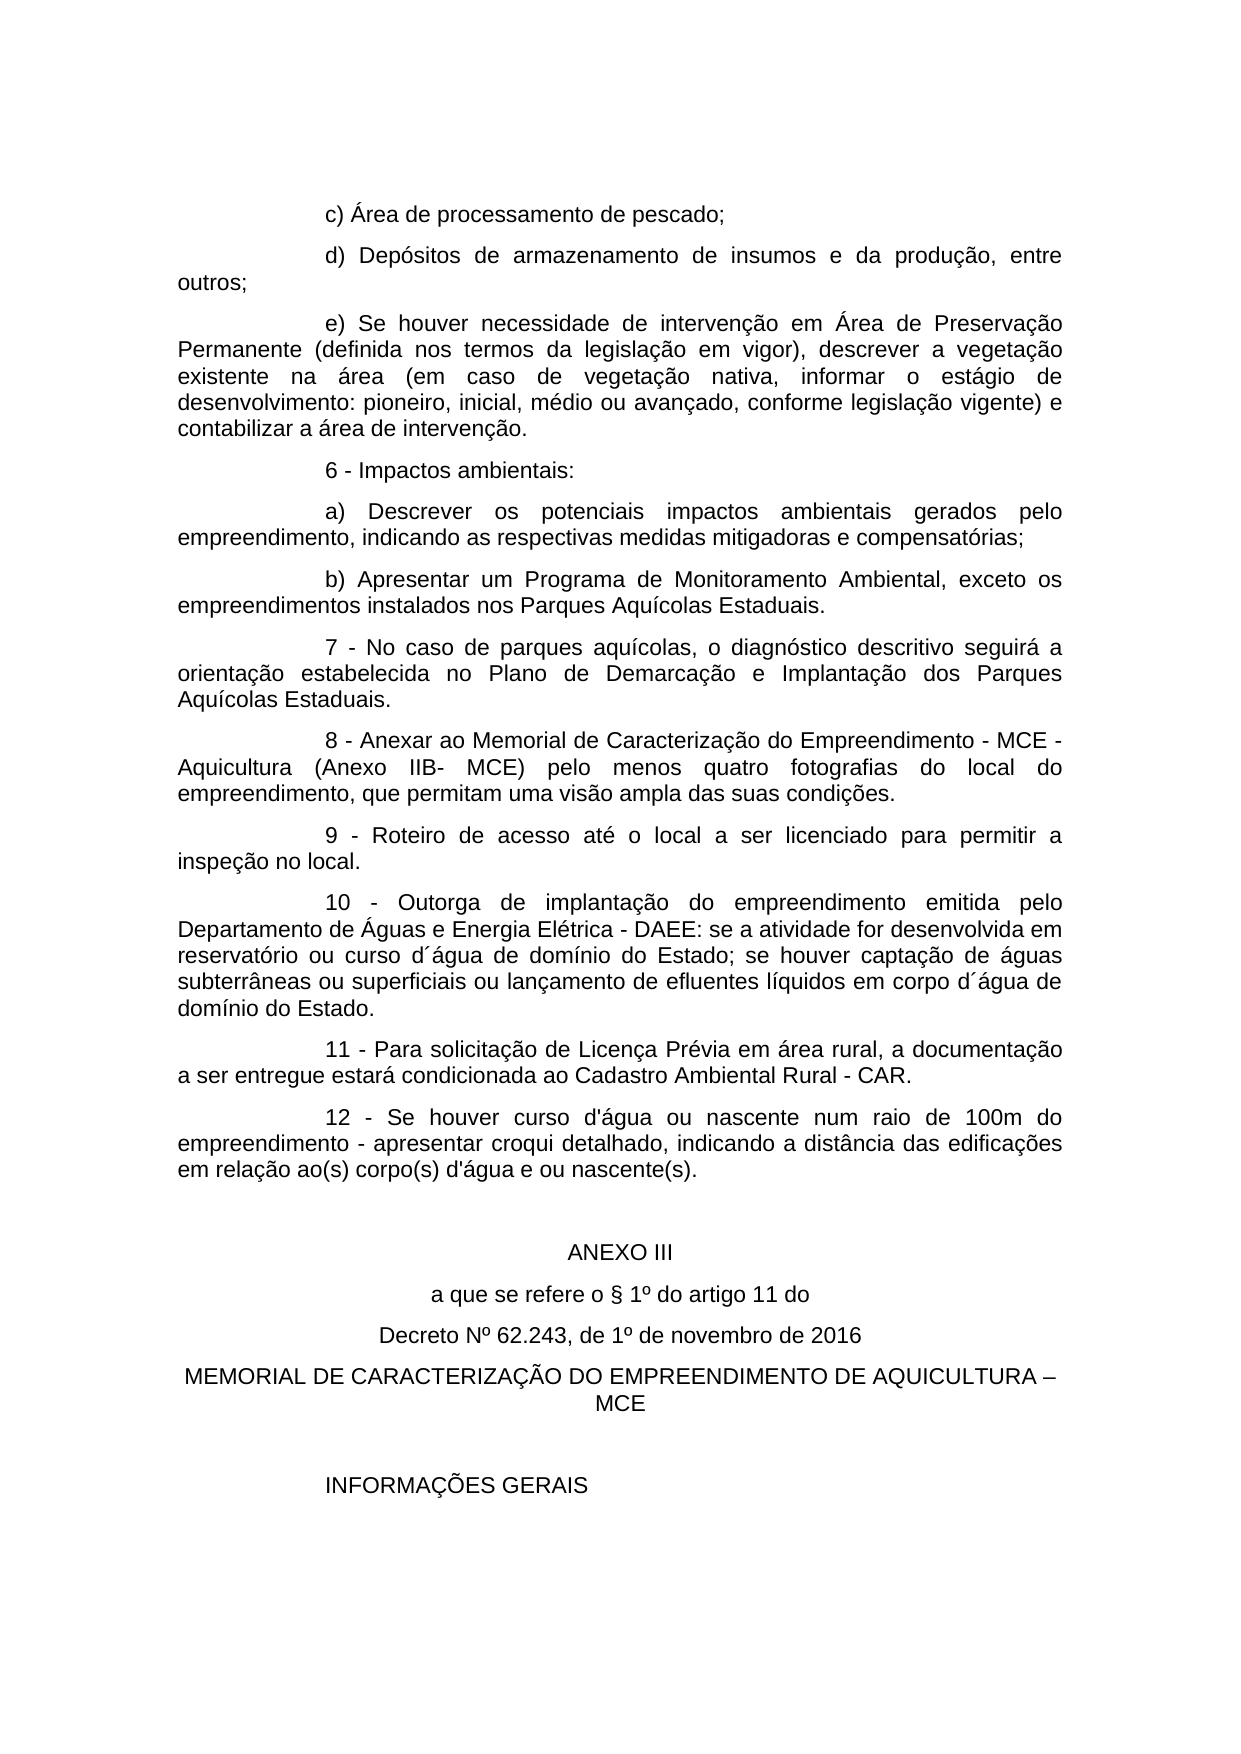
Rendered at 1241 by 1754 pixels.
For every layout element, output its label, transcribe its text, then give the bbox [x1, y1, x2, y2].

text a) Descrever os potenciais impactos ambientais gerados pelo empreendimento, indicando as respectivas medidas mitigadoras e compensatórias; [177, 498, 1063, 551]
text 12 - Se houver curso d'água ou nascente num raio de 100m do empreendimento - apresentar croqui detalhado, indicando a distância das edificações em relação ao(s) corpo(s) d'água e ou nascente(s). [177, 1104, 1063, 1183]
text 7 - No caso de parques aquícolas, o diagnóstico descritivo seguirá a orientação estabelecida no Plano de Demarcação e Implantação dos Parques Aquícolas Estaduais. [177, 633, 1063, 712]
text 6 - Impactos ambientais: [177, 457, 1063, 483]
text MEMORIAL DE CARACTERIZAÇÃO DO EMPREENDIMENTO DE AQUICULTURA – MCE [177, 1363, 1063, 1416]
text b) Apresentar um Programa de Monitoramento Ambiental, exceto os empreendimentos instalados nos Parques Aquícolas Estaduais. [177, 566, 1063, 618]
text 11 - Para solicitação de Licença Prévia em área rural, a documentação a ser entregue estará condicionada ao Cadastro Ambiental Rural - CAR. [177, 1036, 1063, 1089]
text Decreto Nº 62.243, de 1º de novembro de 2016 [177, 1322, 1063, 1348]
text a que se refere o § 1º do artigo 11 do [177, 1281, 1063, 1307]
text d) Depósitos de armazenamento de insumos e da produção, entre outros; [177, 242, 1063, 295]
text c) Área de processamento de pescado; [177, 201, 1063, 227]
text 8 - Anexar ao Memorial de Caracterização do Empreendimento - MCE - Aquicultura (Anexo IIB- MCE) pelo menos quatro fotografias do local do empreendimento, que permitam uma visão ampla das suas condições. [177, 727, 1063, 807]
text INFORMAÇÕES GERAIS [177, 1472, 1063, 1499]
text 9 - Roteiro de acesso até o local a ser licenciado para permitir a inspeção no local. [177, 822, 1063, 874]
text 10 - Outorga de implantação do empreendimento emitida pelo Departamento de Águas e Energia Elétrica - DAEE: se a atividade for desenvolvida em reservatório ou curso d´água de domínio do Estado; se houver captação de águas subterrâneas ou superficiais ou lançamento de efluentes líquidos em corpo d´água de domínio do Estado. [177, 889, 1063, 1021]
text ANEXO III [177, 1239, 1063, 1266]
text e) Se houver necessidade de intervenção em Área de Preservação Permanente (definida nos termos da legislação em vigor), descrever a vegetação existente na área (em caso de vegetação nativa, informar o estágio de desenvolvimento: pioneiro, inicial, médio ou avançado, conforme legislação vigente) e contabilizar a área de intervenção. [177, 310, 1063, 442]
